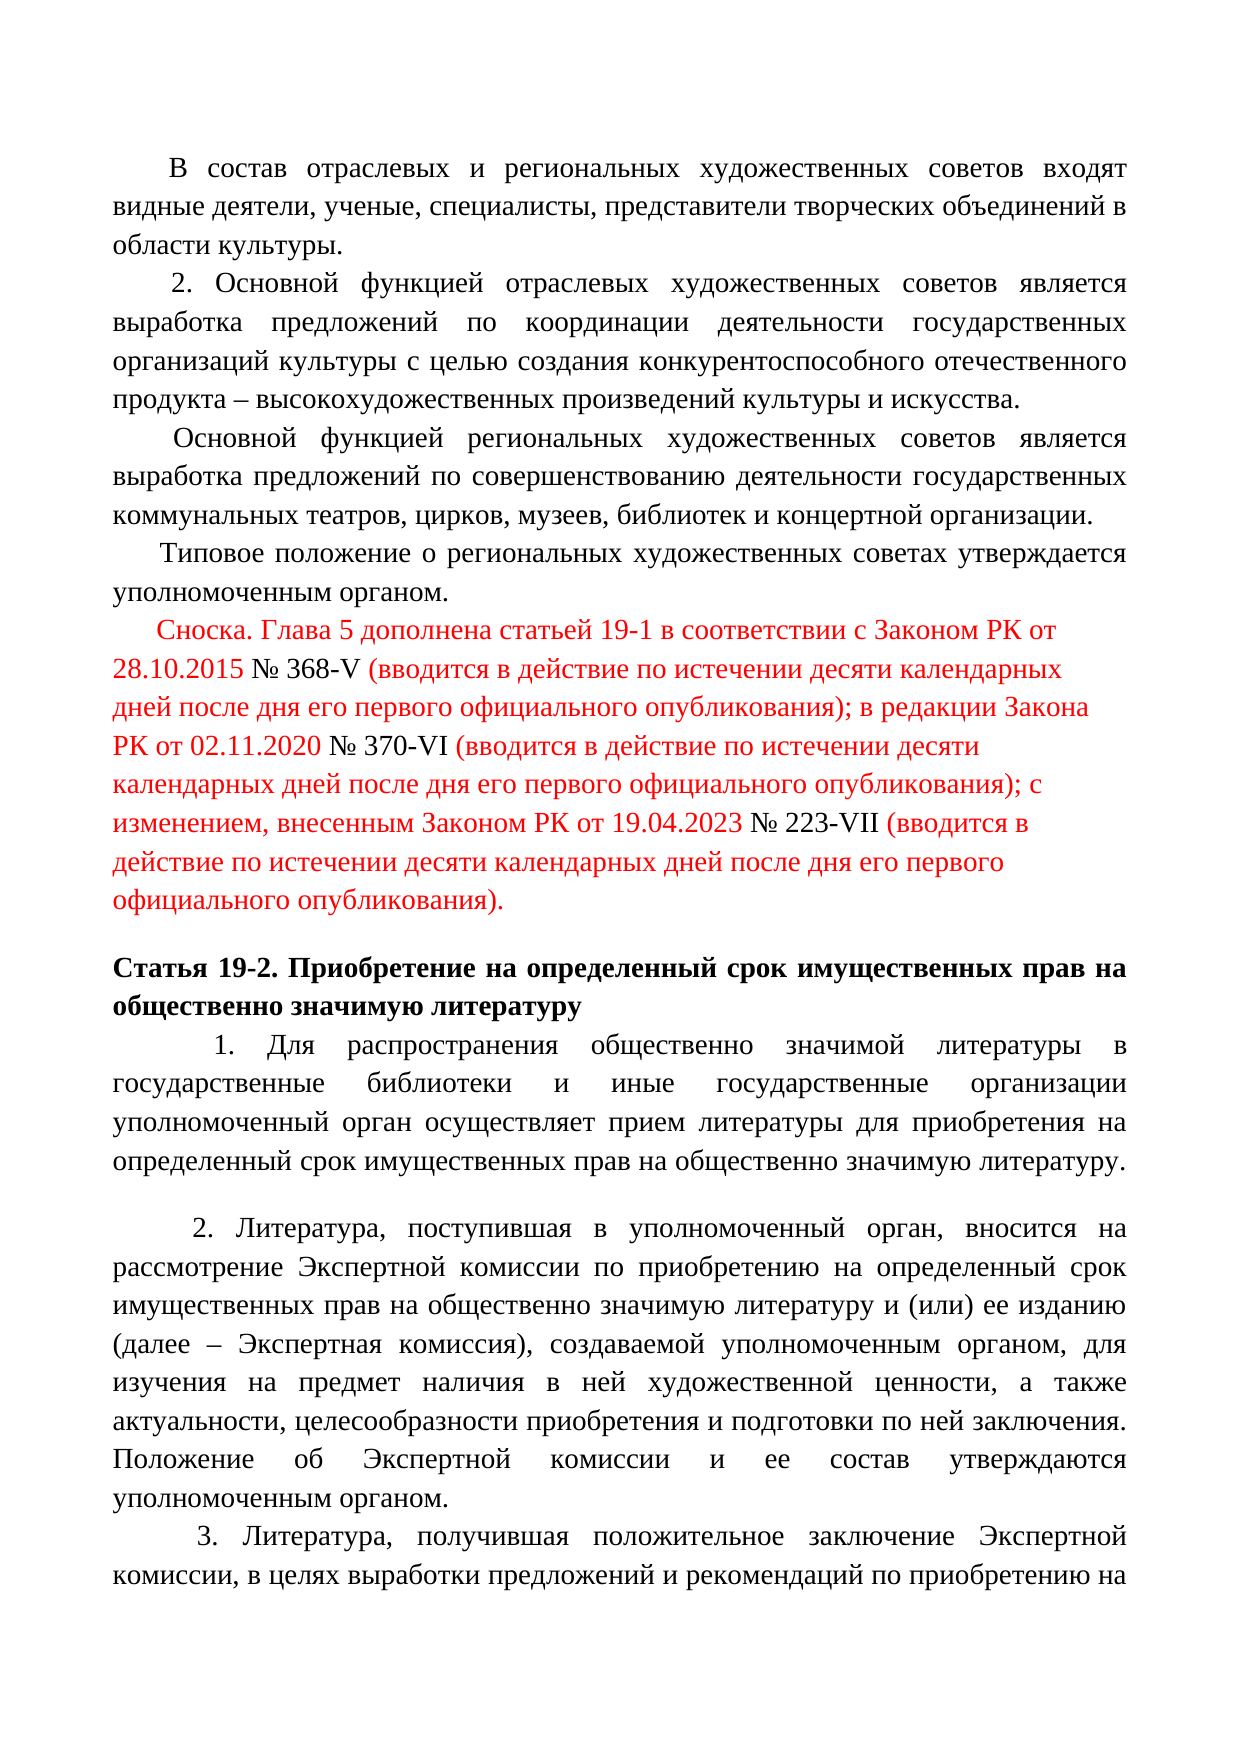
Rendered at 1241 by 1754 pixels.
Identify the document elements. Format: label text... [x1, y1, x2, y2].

text Статья 19-2. Приобретение на определенный срок имущественных прав на общественно значимую литературу [112, 950, 1128, 1022]
text Типовое положение о региональных художественных советах утверждается уполномоченным органом. [112, 535, 1128, 607]
text В состав отраслевых и региональных художественных советов входят видные деятели, ученые, специалисты, представители творческих объединений в области культуры. [112, 150, 1128, 261]
text Сноска. Глава 5 дополнена статьей 19-1 в соответствии с Законом РК от 28.10.2015 № 368-V (вводится в действие по истечении десяти календарных дней после дня его первого официального опубликования); в редакции Закона РК от 02.11.2020 № 370-VI (вводится в действие по истечении десяти календарных дней после дня его первого официального опубликования); с изменением, внесенным Законом РК от 19.04.2023 № 223-VII (вводится в действие по истечении десяти календарных дней после дня его первого официального опубликования). [112, 612, 1128, 946]
text 2. Основной функцией отраслевых художественных советов является выработка предложений по координации деятельности государственных организаций культуры с целью создания конкурентоспособного отечественного продукта – высокохудожественных произведений культуры и искусства. [112, 266, 1128, 415]
text Основной функцией региональных художественных советов является выработка предложений по совершенствованию деятельности государственных коммунальных театров, цирков, музеев, библиотек и концертной организации. [112, 420, 1128, 530]
text 2. Литература, поступившая в уполномоченный орган, вносится на рассмотрение Экспертной комиссии по приобретению на определенный срок имущественных прав на общественно значимую литературу и (или) ее изданию (далее – Экспертная комиссия), создаваемой уполномоченным органом, для изучения на предмет наличия в ней художественной ценности, а также актуальности, целесообразности приобретения и подготовки по ней заключения. Положение об Экспертной комиссии и ее состав утверждаются уполномоченным органом. [112, 1210, 1128, 1513]
text 1. Для распространения общественно значимой литературы в государственные библиотеки и иные государственные организации уполномоченный орган осуществляет прием литературы для приобретения на определенный срок имущественных прав на общественно значимую литературу. [112, 1027, 1128, 1206]
